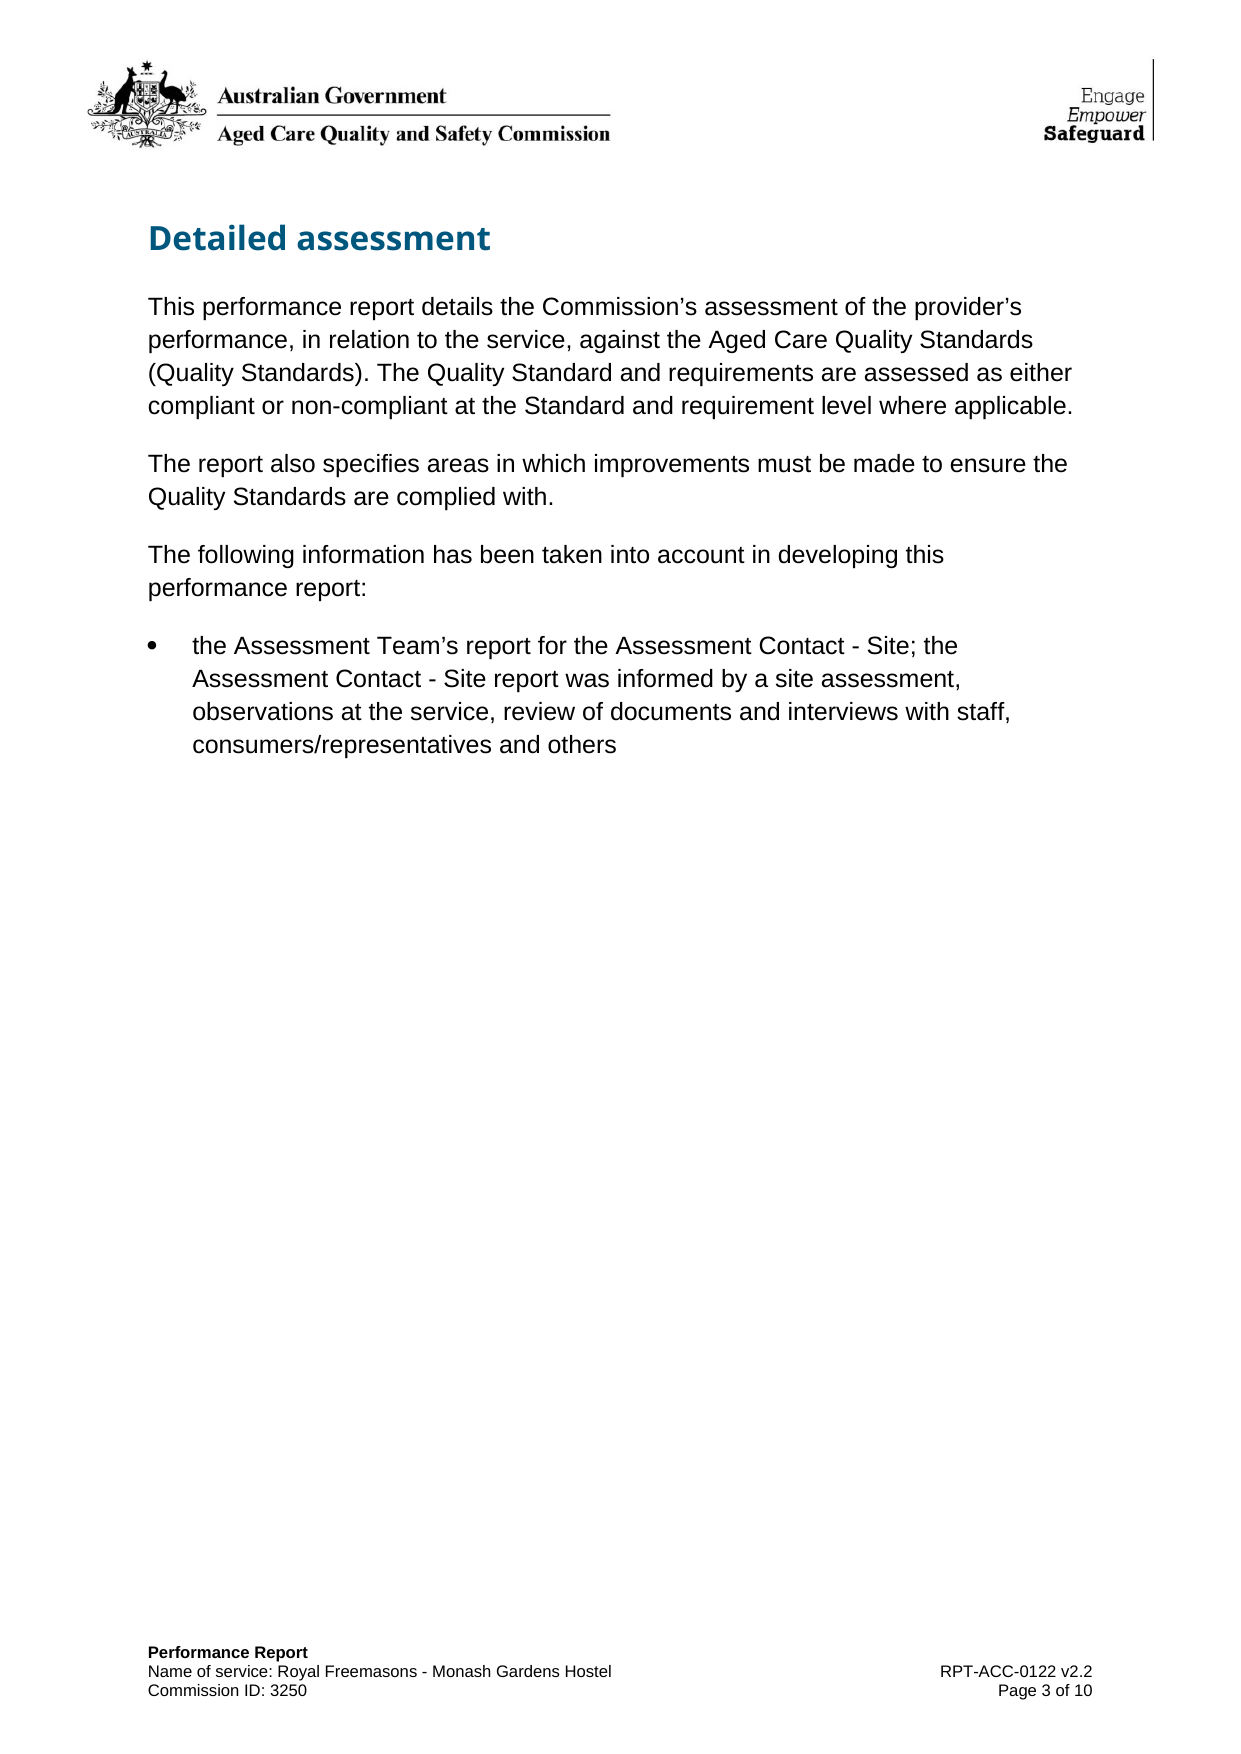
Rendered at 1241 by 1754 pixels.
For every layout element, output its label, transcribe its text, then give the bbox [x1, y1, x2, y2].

text The following information has been taken into account in developing this performance report: [148, 540, 1092, 602]
text The report also specifies areas in which improvements must be made to ensure the Quality Standards are complied with. [148, 449, 1092, 511]
list the Assessment Team’s report for the Assessment Contact - Site; the Assessment Contact - Site report was informed by a site assessment, observations at the service, review of documents and interviews with staff, consumers/representatives and others [148, 631, 1092, 759]
subtitle Detailed assessment [148, 215, 1092, 260]
text This performance report details the Commission’s assessment of the provider’s performance, in relation to the service, against the Aged Care Quality Standards (Quality Standards). The Quality Standard and requirements are assessed as either compliant or non-compliant at the Standard and requirement level where applicable. [148, 292, 1092, 420]
picture [1, 0, 1241, 169]
